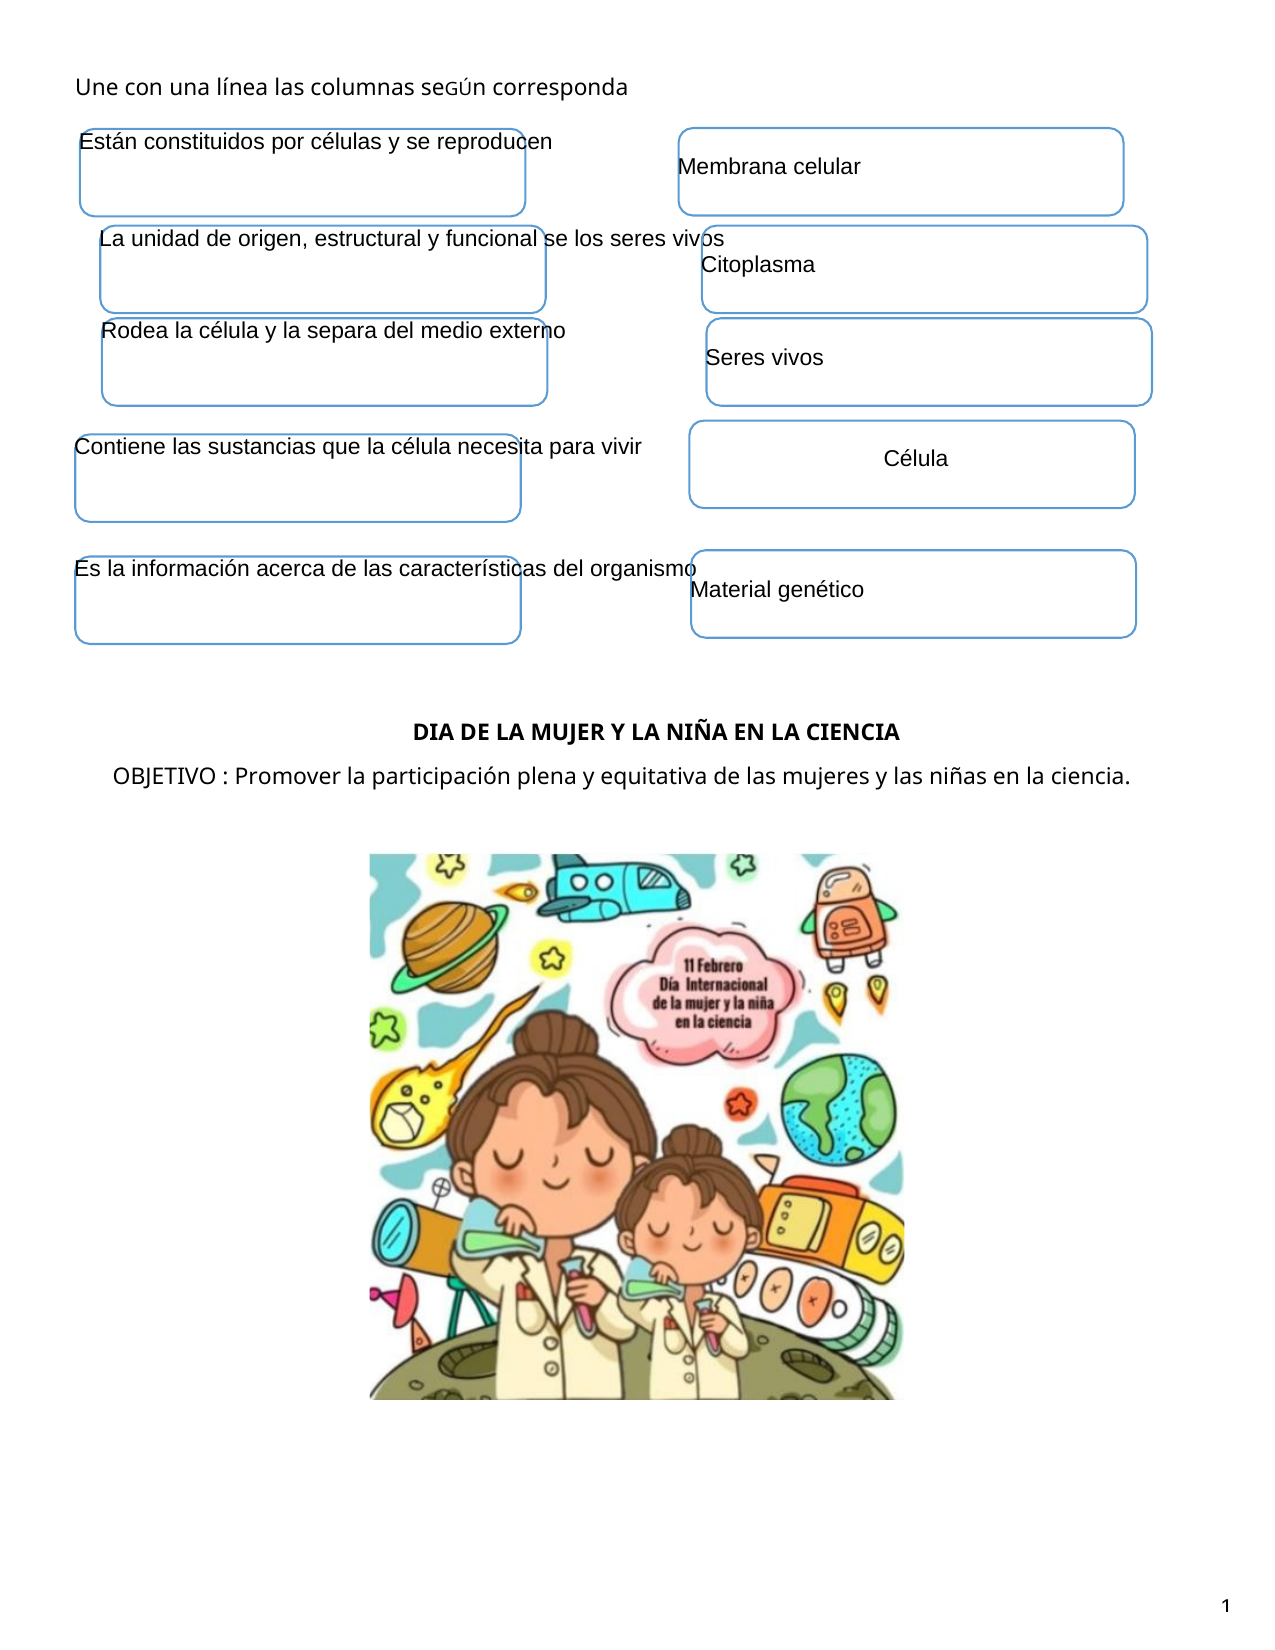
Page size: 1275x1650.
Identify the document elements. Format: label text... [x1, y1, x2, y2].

picture [369, 853, 905, 1400]
text Une con una línea las columnas según corresponda [75, 71, 1219, 103]
text OBJETIVO : Promover la participación plena y equitativa de las mujeres y las niñas en la ciencia. [112, 760, 1219, 792]
text DIA DE LA MUJER Y LA NIÑA EN LA CIENCIA [120, 716, 1192, 747]
